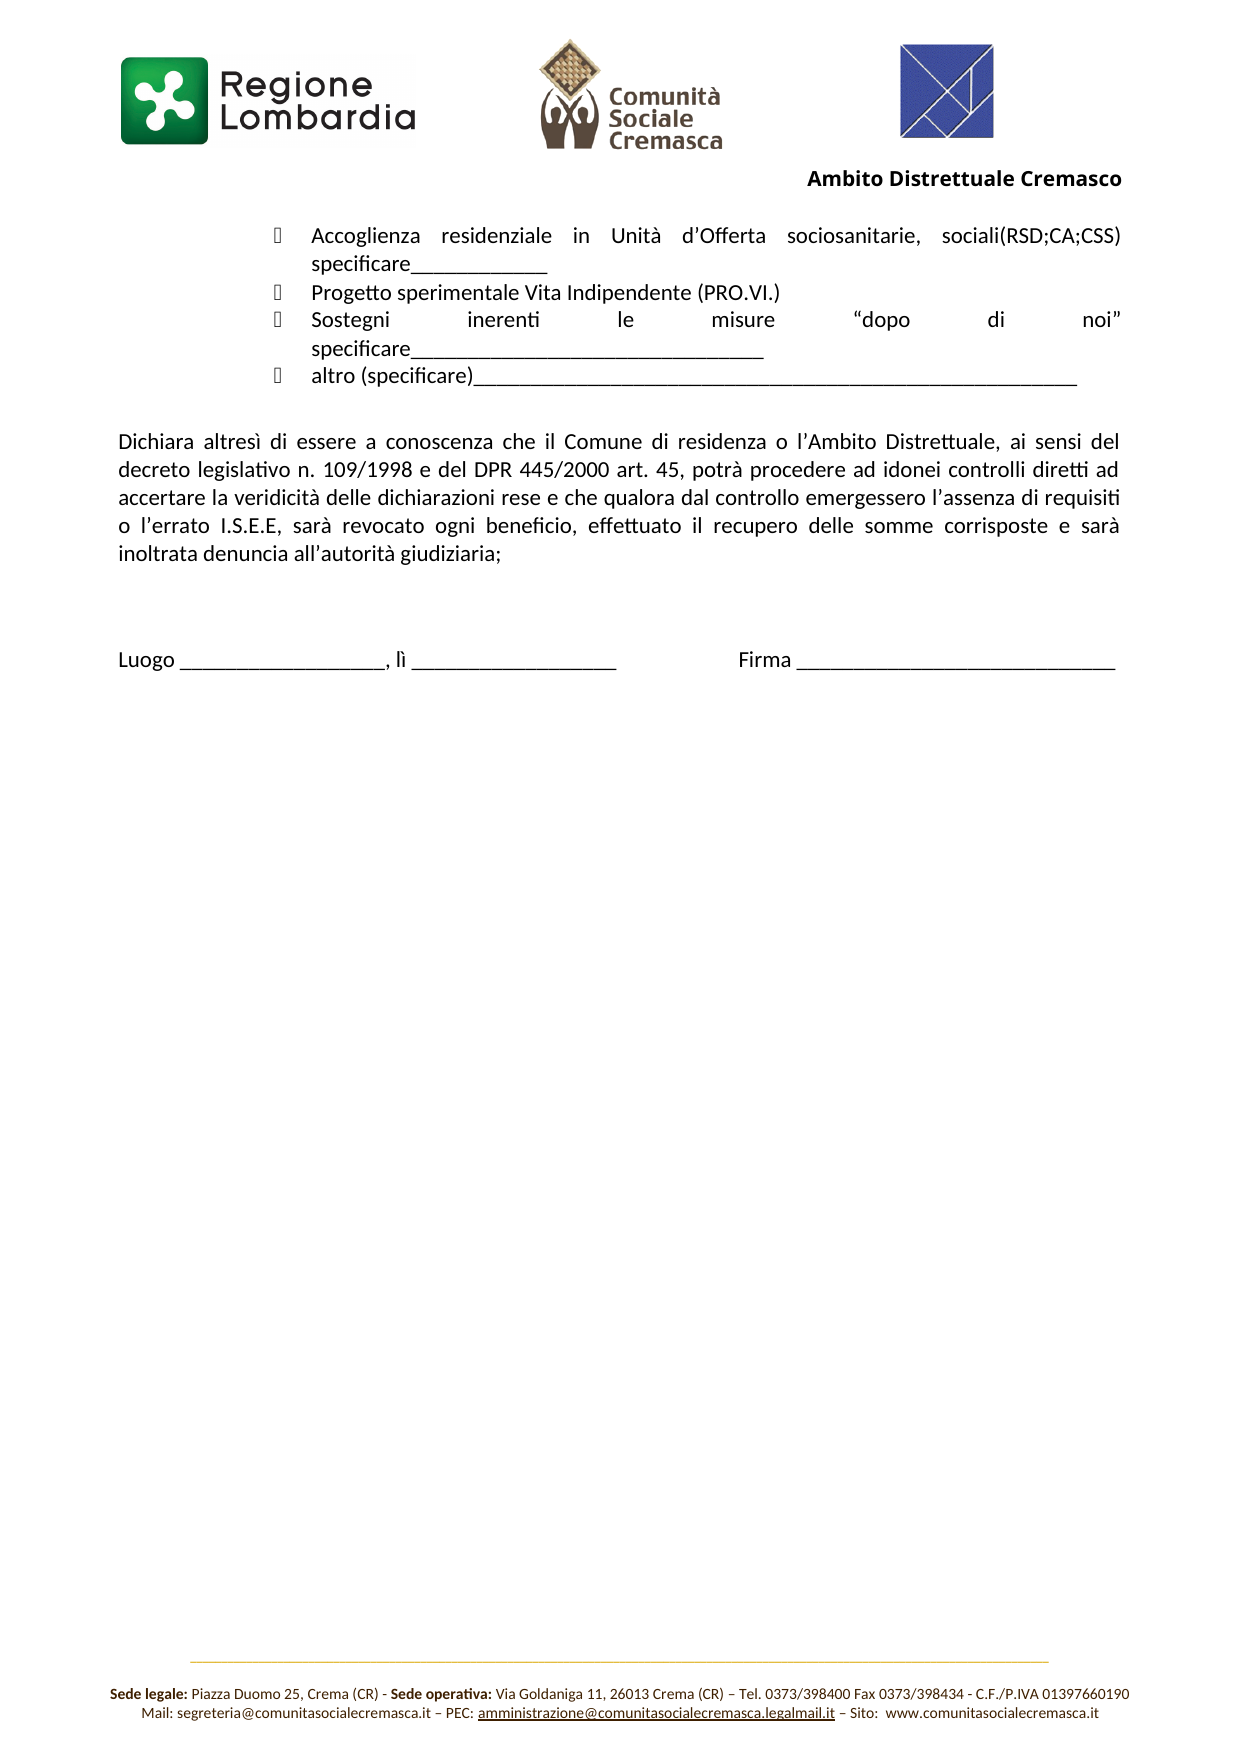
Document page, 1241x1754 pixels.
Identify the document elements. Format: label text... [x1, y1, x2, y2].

list Sostegni inerenti le misure “dopo di noi” specificare_______________________________ [274, 306, 1122, 362]
list Accoglienza residenziale in Unità d’Offerta sociosanitarie, sociali(RSD;CA;CSS) specificare____________ [274, 222, 1122, 278]
picture [119, 54, 417, 148]
list Progetto sperimentale Vita Indipendente (PRO.VI.) [274, 278, 1122, 306]
text Luogo __________________, lì __________________ Firma ____________________________ [118, 645, 1122, 673]
text Dichiara altresì di essere a conoscenza che il Comune di residenza o l’Ambito Distrettuale, ai sensi del decreto legislativo n. 109/1998 e del DPR 445/2000 art. 45, potrà procedere ad idonei controlli diretti ad accertare la veridicità delle dichiarazioni rese e che qualora dal controllo emergessero l’assenza di requisiti o l’errato I.S.E.E, sarà revocato ogni beneficio, effettuato il recupero delle somme corrisposte e sarà inoltrata denuncia all’autorità giudiziaria; [118, 427, 1122, 567]
list altro (specificare)_____________________________________________________ [274, 362, 1122, 390]
picture [515, 30, 737, 166]
